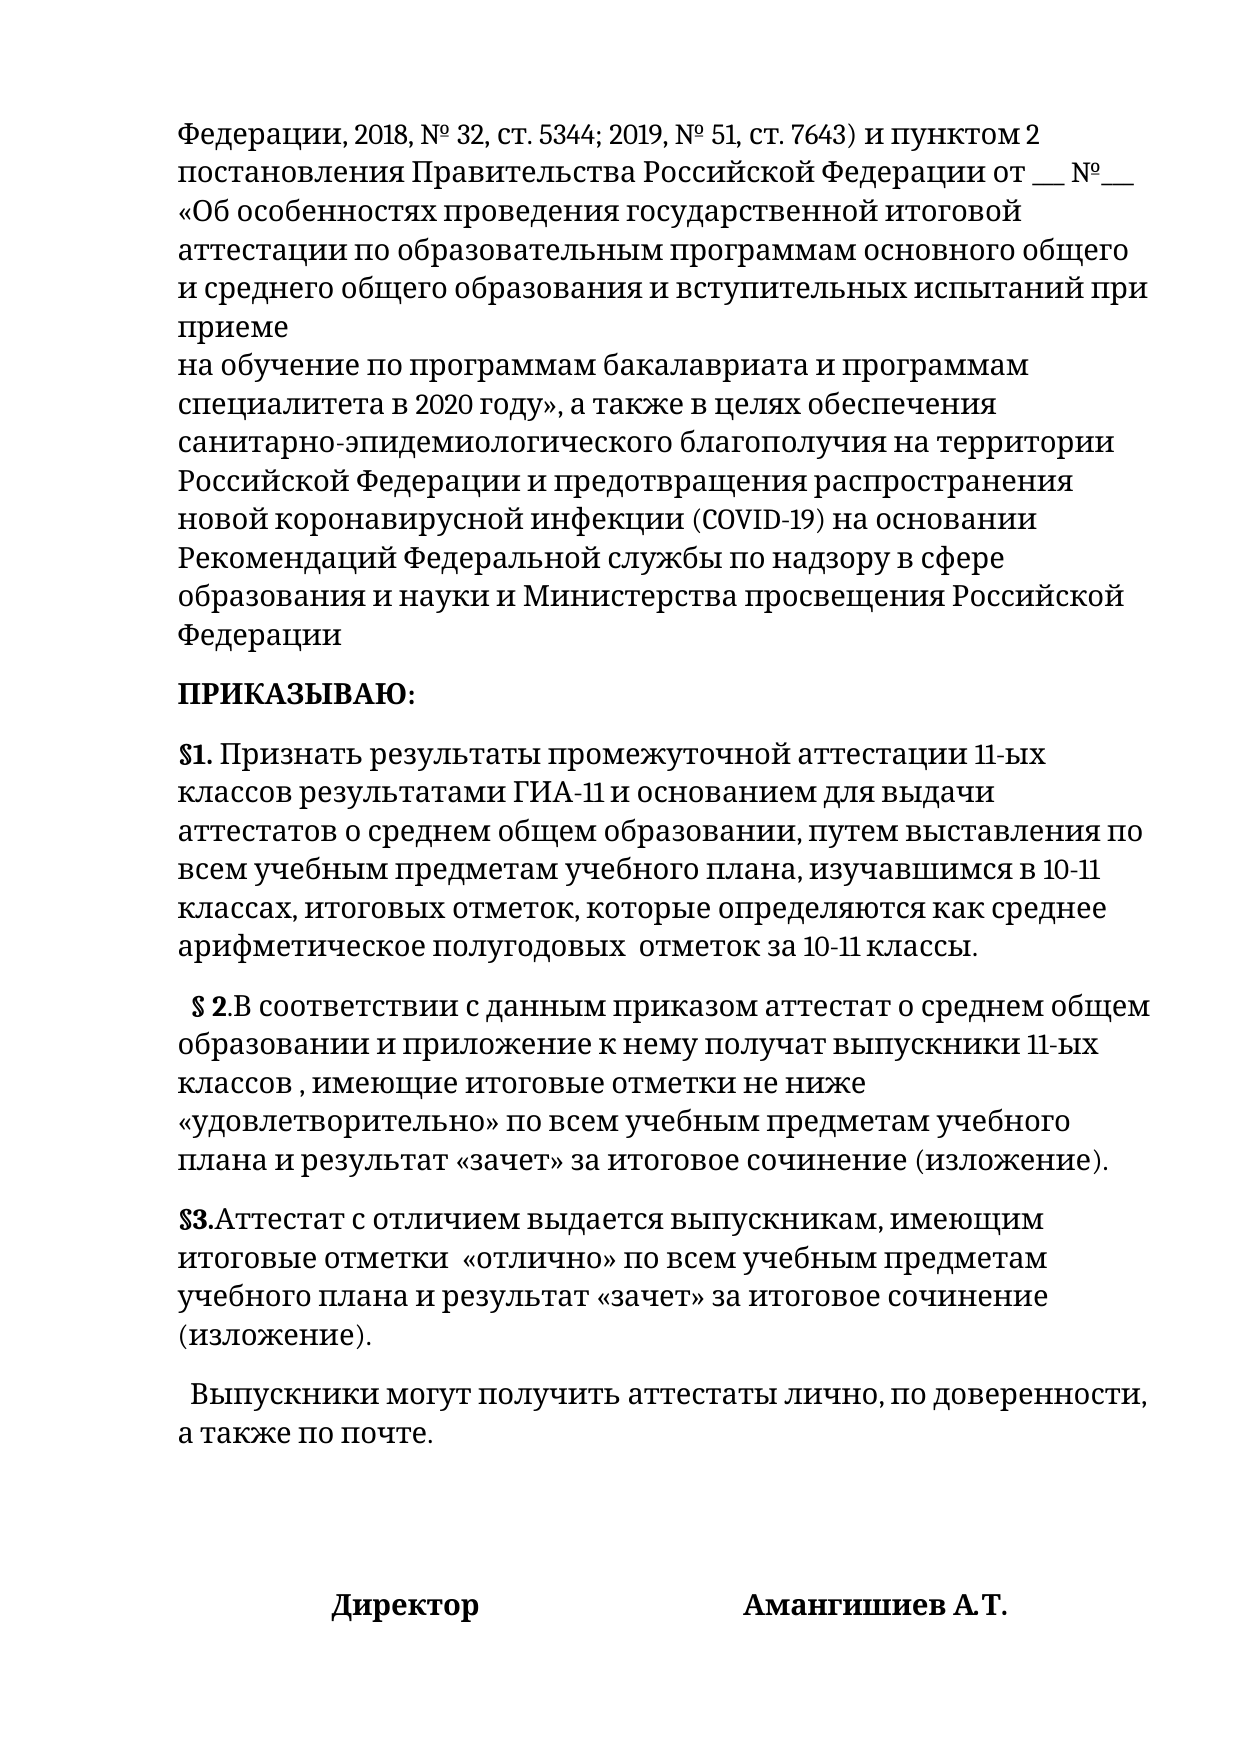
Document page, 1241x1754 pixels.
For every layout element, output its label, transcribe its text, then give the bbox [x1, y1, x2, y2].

text §3.Аттестат с отличием выдается выпускникам, имеющим итоговые отметки «отлично» по всем учебным предметам учебного плана и результат «зачет» за итоговое сочинение (изложение). [177, 1203, 1152, 1353]
text Выпускники могут получить аттестаты лично, по доверенности, а также по почте. [177, 1378, 1152, 1451]
text §1. Признать результаты промежуточной аттестации 11-ых классов результатами ГИА-11 и основанием для выдачи аттестатов о среднем общем образовании, путем выставления по всем учебным предметам учебного плана, изучавшимся в 10-11 классах, итоговых отметок, которые определяются как среднее арифметическое полугодовых отметок за 10-11 классы. [177, 738, 1152, 964]
text ПРИКАЗЫВАЮ: [177, 678, 1152, 712]
text Директор Амангишиев А.Т. [177, 1589, 1152, 1622]
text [177, 118, 1152, 653]
text § 2.В соответствии с данным приказом аттестат о среднем общем образовании и приложение к нему получат выпускники 11-ых классов , имеющие итоговые отметки не ниже «удовлетворительно» по всем учебным предметам учебного плана и результат «зачет» за итоговое сочинение (изложение). [177, 990, 1152, 1178]
